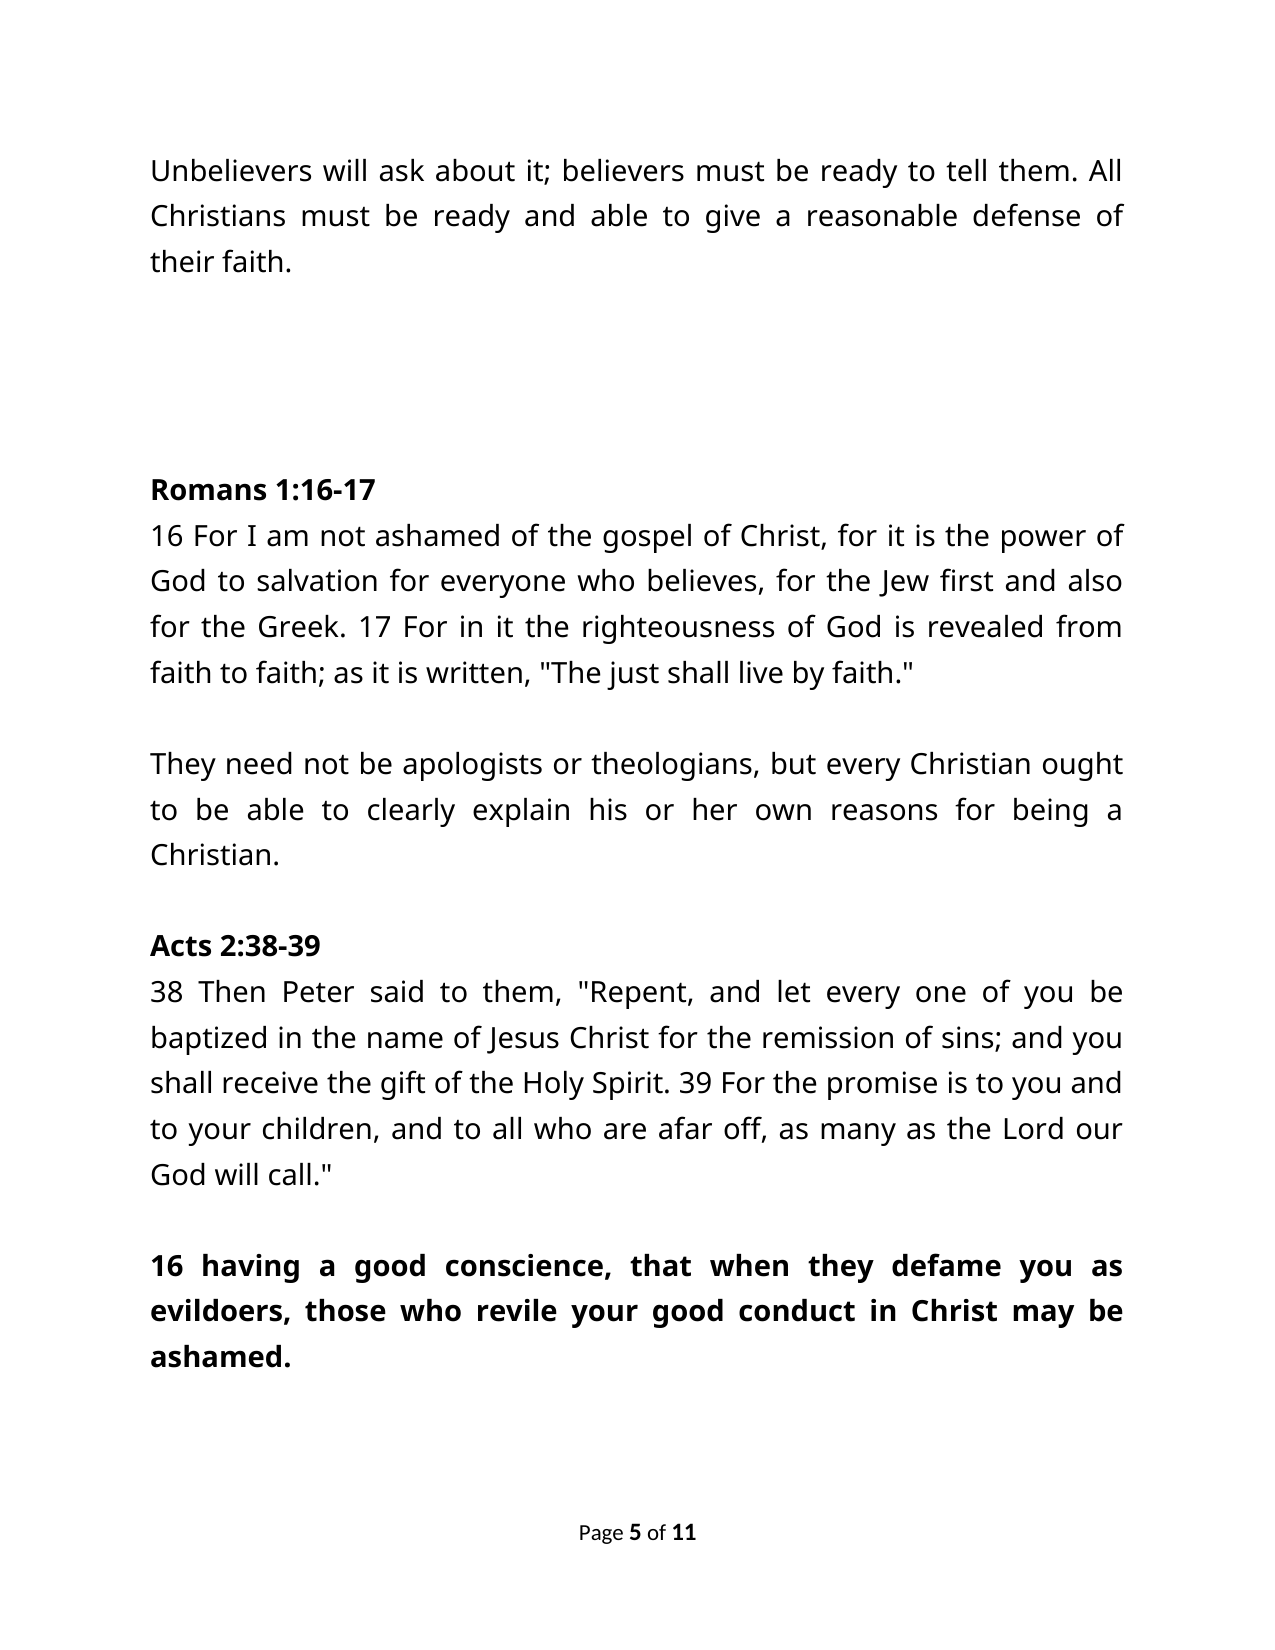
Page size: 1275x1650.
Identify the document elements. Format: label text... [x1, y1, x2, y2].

text They need not be apologists or theologians, but every Christian ought to be able to clearly explain his or her own reasons for being a Christian. [150, 743, 1125, 874]
text Romans 1:16-17 [150, 469, 1125, 509]
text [150, 150, 1125, 281]
text 16 For I am not ashamed of the gospel of Christ, for it is the power of God to salvation for everyone who believes, for the Jew first and also for the Greek. 17 For in it the righteousness of God is revealed from faith to faith; as it is written, "The just shall live by faith." [150, 515, 1125, 692]
text Acts 2:38-39 [150, 926, 1125, 965]
text 38 Then Peter said to them, "Repent, and let every one of you be baptized in the name of Jesus Christ for the remission of sins; and you shall receive the gift of the Holy Spirit. 39 For the promise is to you and to your children, and to all who are afar off, as many as the Lord our God will call." [150, 971, 1125, 1193]
text 16 having a good conscience, that when they defame you as evildoers, those who revile your good conduct in Christ may be ashamed. [150, 1245, 1125, 1376]
